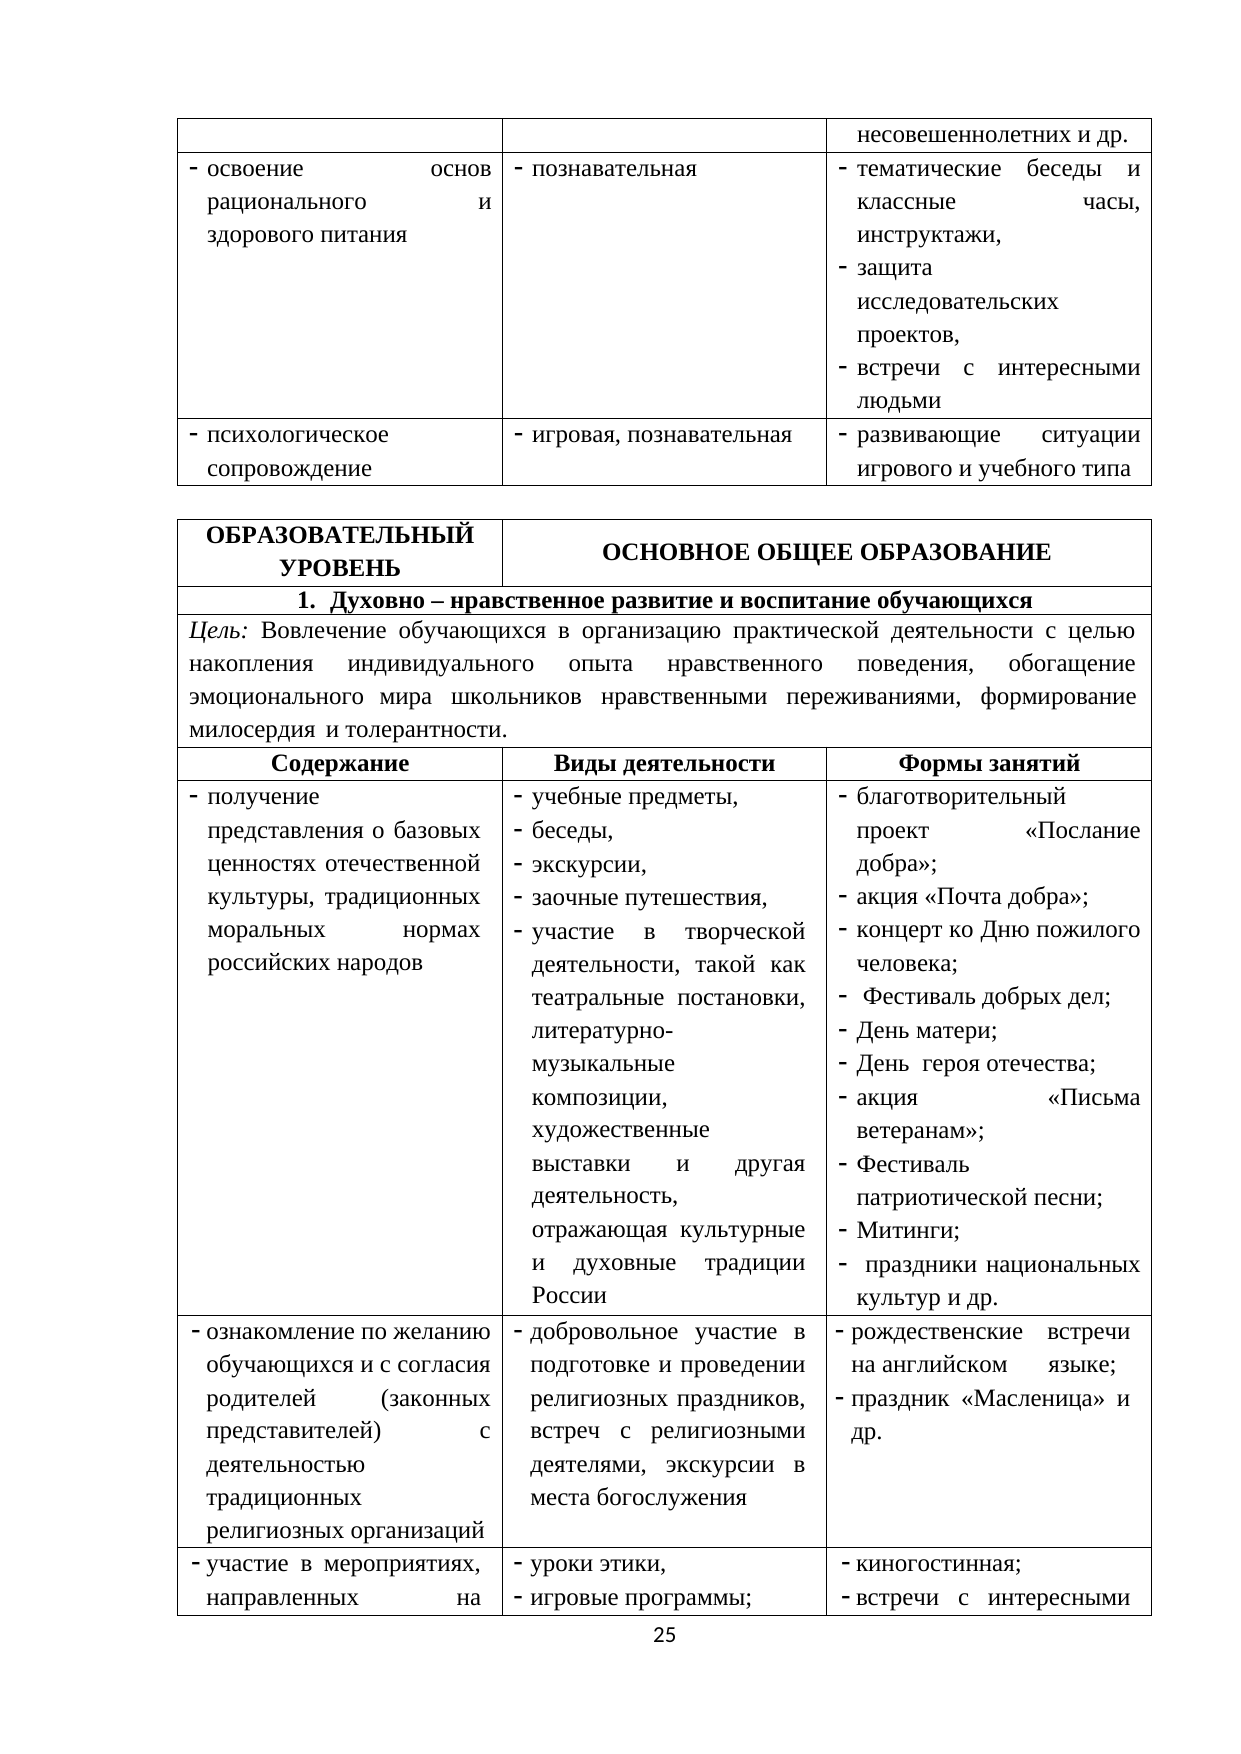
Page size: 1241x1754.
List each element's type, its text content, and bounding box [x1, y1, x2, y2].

table_cell игровая, познавательная [503, 419, 826, 485]
table_header ОСНОВНОЕ ОБЩЕЕ ОБРАЗОВАНИЕ [503, 520, 1151, 586]
table_cell благотворительный проект «Послание добра»; акция «Почта добра»; концерт ко Дню пожилого человека; Фестиваль добрых дел; День матери; День героя отечества; акция «Письма ветеранам»; Фестиваль патриотической песни; Митинги; праздники национальных культур и др. [827, 781, 1151, 1315]
table_cell получение представления о базовых ценностях отечественной культуры, традиционных моральных нормах российских народов [178, 781, 502, 1315]
table_cell добровольное участие в подготовке и проведении религиозных праздников, встреч с религиозными деятелями, экскурсии в места богослужения [503, 1316, 826, 1547]
table_cell познавательная [503, 153, 826, 418]
table_cell 1. Духовно – нравственное развитие и воспитание обучающихся [178, 587, 1151, 614]
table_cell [178, 1548, 502, 1615]
table_header ОБРАЗОВАТЕЛЬНЫЙ УРОВЕНЬ [178, 520, 502, 586]
table_cell рождественские встречи на английском языке; праздник «Масленица» и др. [827, 1316, 1151, 1547]
table_cell Цель: Вовлечение обучающихся в организацию практической деятельности с целью накопления индивидуального опыта нравственного поведения, обогащение эмоционального мира школьников нравственными переживаниями, формирование милосердия и толерантности. [178, 615, 1151, 747]
table_cell развивающие ситуации игрового и учебного типа [827, 419, 1151, 485]
table_cell Формы занятий [827, 748, 1151, 780]
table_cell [503, 119, 826, 152]
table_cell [178, 119, 502, 152]
table_cell освоение основ рационального и здорового питания [178, 153, 502, 418]
table_cell Содержание [178, 748, 502, 780]
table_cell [827, 1548, 1151, 1615]
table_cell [503, 1548, 826, 1615]
table_cell тематические беседы и классные часы, инструктажи, защита исследовательских проектов, встречи с интересными людьми [827, 153, 1151, 418]
table_cell психологическое сопровождение [178, 419, 502, 485]
table_cell ознакомление по желанию обучающихся и с согласия родителей (законных представителей) с деятельностью традиционных религиозных организаций [178, 1316, 502, 1547]
table_cell учебные предметы, беседы, экскурсии, заочные путешествия, участие в творческой деятельности, такой как театральные постановки, литературно- музыкальные композиции, художественные выставки и другая деятельность, отражающая культурные и духовные традиции России [503, 781, 826, 1315]
table_cell Виды деятельности [503, 748, 826, 780]
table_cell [827, 119, 1151, 152]
